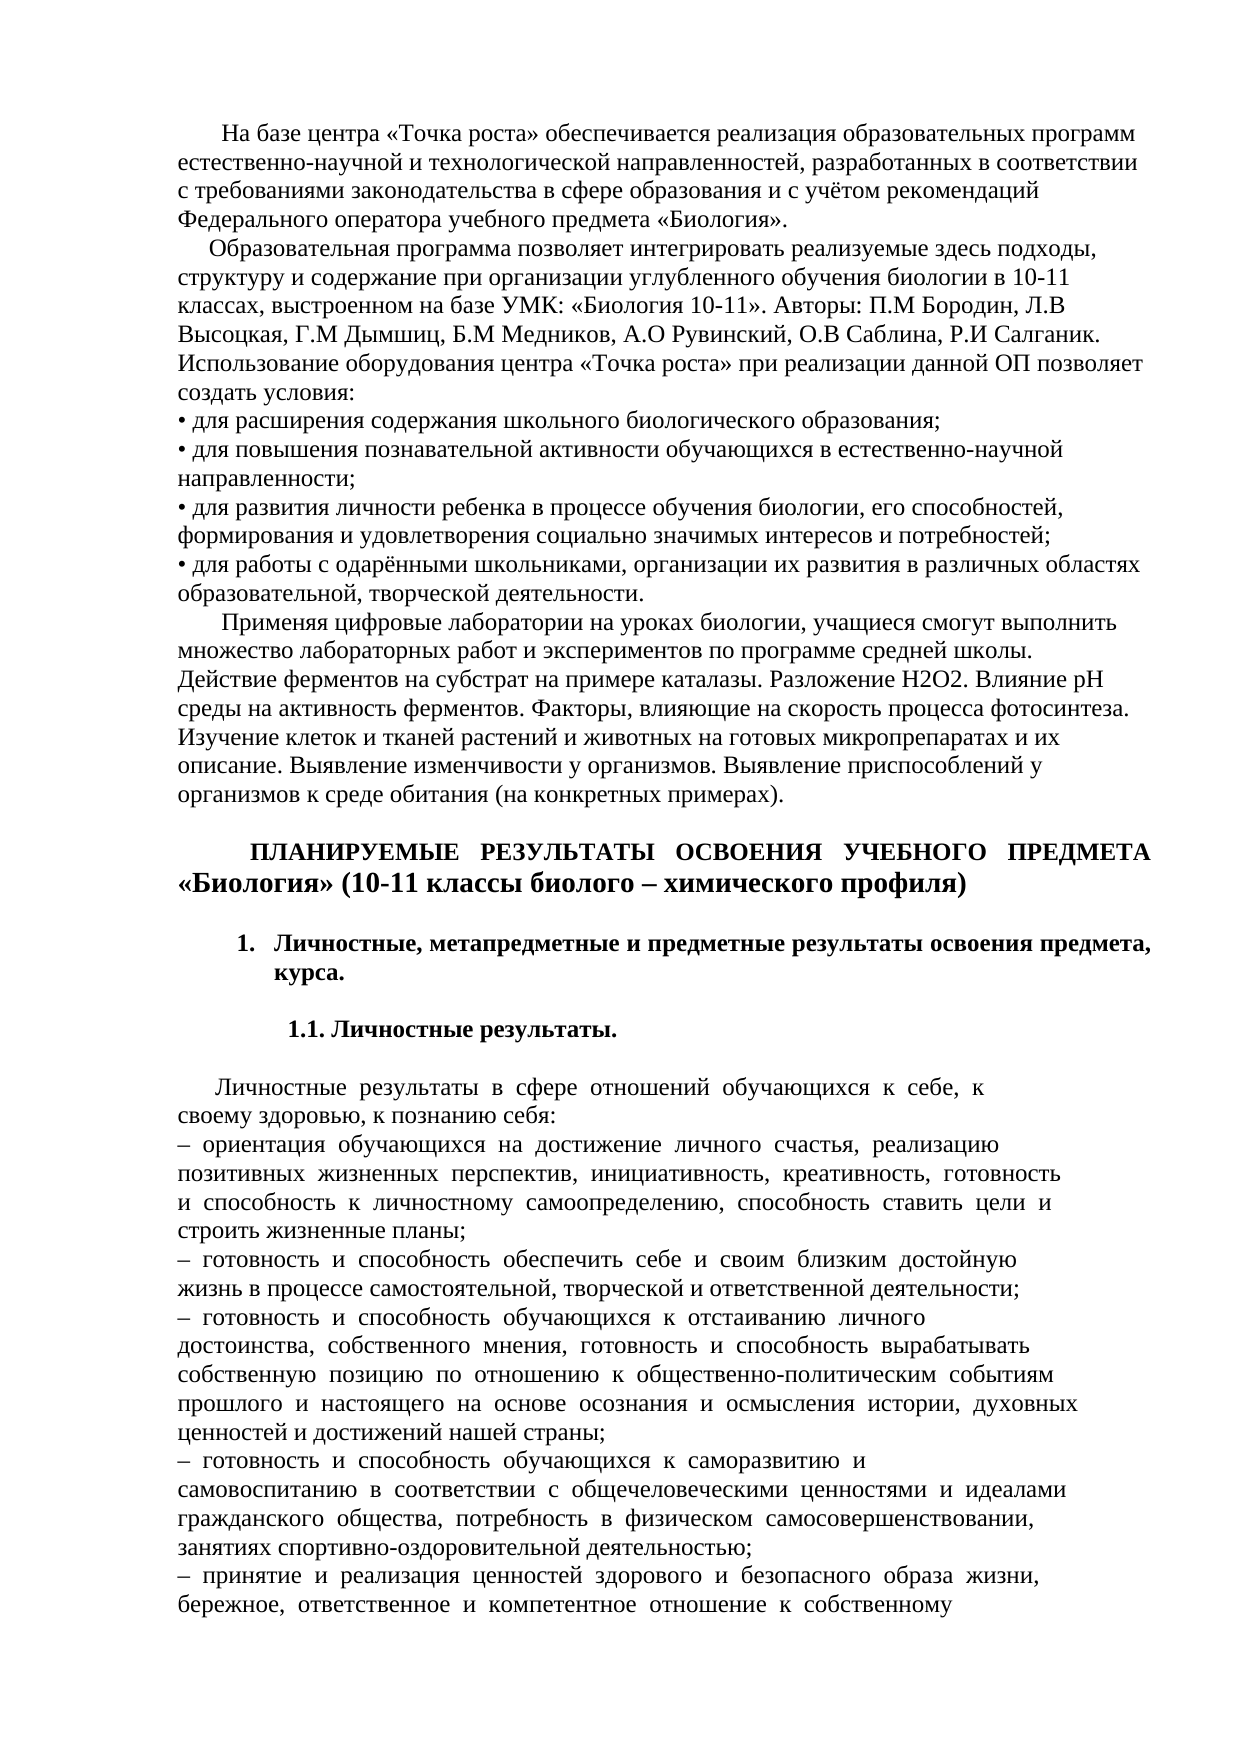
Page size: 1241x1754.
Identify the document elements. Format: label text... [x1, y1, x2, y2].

text – ориентация обучающихся на достижение личного счастья, реализацию [177, 1129, 1152, 1158]
text • для повышения познавательной активности обучающихся в естественно-научной направленности; [177, 434, 1152, 492]
text Действие ферментов на субстрат на примере каталазы. Разложение Н2О2. Влияние рН среды на активность ферментов. Факторы, влияющие на скорость процесса фотосинтеза. Изучение клеток и тканей растений и животных на готовых микропрепаратах и их описание. Выявление изменчивости у организмов. Выявление приспособлений у организмов к среде обитания (на конкретных примерах). [177, 664, 1152, 808]
text ценностей и достижений нашей страны; [177, 1417, 1152, 1445]
list Личностные, метапредметные и предметные результаты освоения предмета, курса. [236, 928, 1152, 985]
text своему здоровью, к познанию себя: [177, 1100, 1152, 1129]
text • для развития личности ребенка в процессе обучения биологии, его способностей, [177, 492, 1152, 521]
text формирования и удовлетворения социально значимых интересов и потребностей; [177, 521, 1152, 549]
text достоинства, собственного мнения, готовность и способность вырабатывать [177, 1330, 1152, 1359]
text Личностные результаты в сфере отношений обучающихся к себе, к [177, 1072, 1152, 1100]
text занятиях спортивно-оздоровительной деятельностью; [177, 1532, 1152, 1560]
text – готовность и способность обеспечить себе и своим близким достойную [177, 1244, 1152, 1273]
text естественно-научной и технологической направленностей, разработанных в соответствии [177, 147, 1152, 176]
text – принятие и реализация ценностей здорового и безопасного образа жизни, [177, 1560, 1152, 1589]
text гражданского общества, потребность в физическом самосовершенствовании, [177, 1503, 1152, 1532]
text • для работы с одарёнными школьниками, организации их развития в различных областях образовательной, творческой деятельности. [177, 549, 1152, 607]
text структуру и содержание при организации углубленного обучения биологии в 10-11 классах, выстроенном на базе УМК: «Биология 10-11». Авторы: П.М Бородин, Л.В Высоцкая, Г.М Дымшиц, Б.М Медников, А.О Рувинский, О.В Саблина, Р.И Салганик. Использование оборудования центра «Точка роста» при реализации данной ОП позволяет создать условия: [177, 262, 1152, 406]
text На базе центра «Точка роста» обеспечивается реализация образовательных программ [177, 118, 1152, 147]
text строить жизненные планы; [177, 1215, 1152, 1244]
text позитивных жизненных перспектив, инициативность, креативность, готовность [177, 1158, 1152, 1187]
text и способность к личностному самоопределению, способность ставить цели и [177, 1187, 1152, 1215]
text самовоспитанию в соответствии с общечеловеческими ценностями и идеалами [177, 1474, 1152, 1503]
text с требованиями законодательства в сфере образования и с учётом рекомендаций Федерального оператора учебного предмета «Биология». [177, 176, 1152, 233]
text ПЛАНИРУЕМЫЕ РЕЗУЛЬТАТЫ ОСВОЕНИЯ УЧЕБНОГО ПРЕДМЕТА «Биология» (10-11 классы биолого – химического профиля) [177, 837, 1152, 899]
text прошлого и настоящего на основе осознания и осмысления истории, духовных [177, 1388, 1152, 1417]
text множество лабораторных работ и экспериментов по программе средней школы. [177, 636, 1152, 664]
text собственную позицию по отношению к общественно-политическим событиям [177, 1359, 1152, 1388]
text бережное, ответственное и компетентное отношение к собственному [177, 1589, 1152, 1618]
text Применяя цифровые лаборатории на уроках биологии, учащиеся смогут выполнить [177, 607, 1152, 636]
text жизнь в процессе самостоятельной, творческой и ответственной деятельности; [177, 1273, 1152, 1302]
list 1.1. Личностные результаты. [287, 1014, 1152, 1043]
text – готовность и способность обучающихся к отстаиванию личного [177, 1302, 1152, 1330]
text • для расширения содержания школьного биологического образования; [177, 406, 1152, 434]
text Образовательная программа позволяет интегрировать реализуемые здесь подходы, [177, 233, 1152, 262]
text – готовность и способность обучающихся к саморазвитию и [177, 1445, 1152, 1474]
